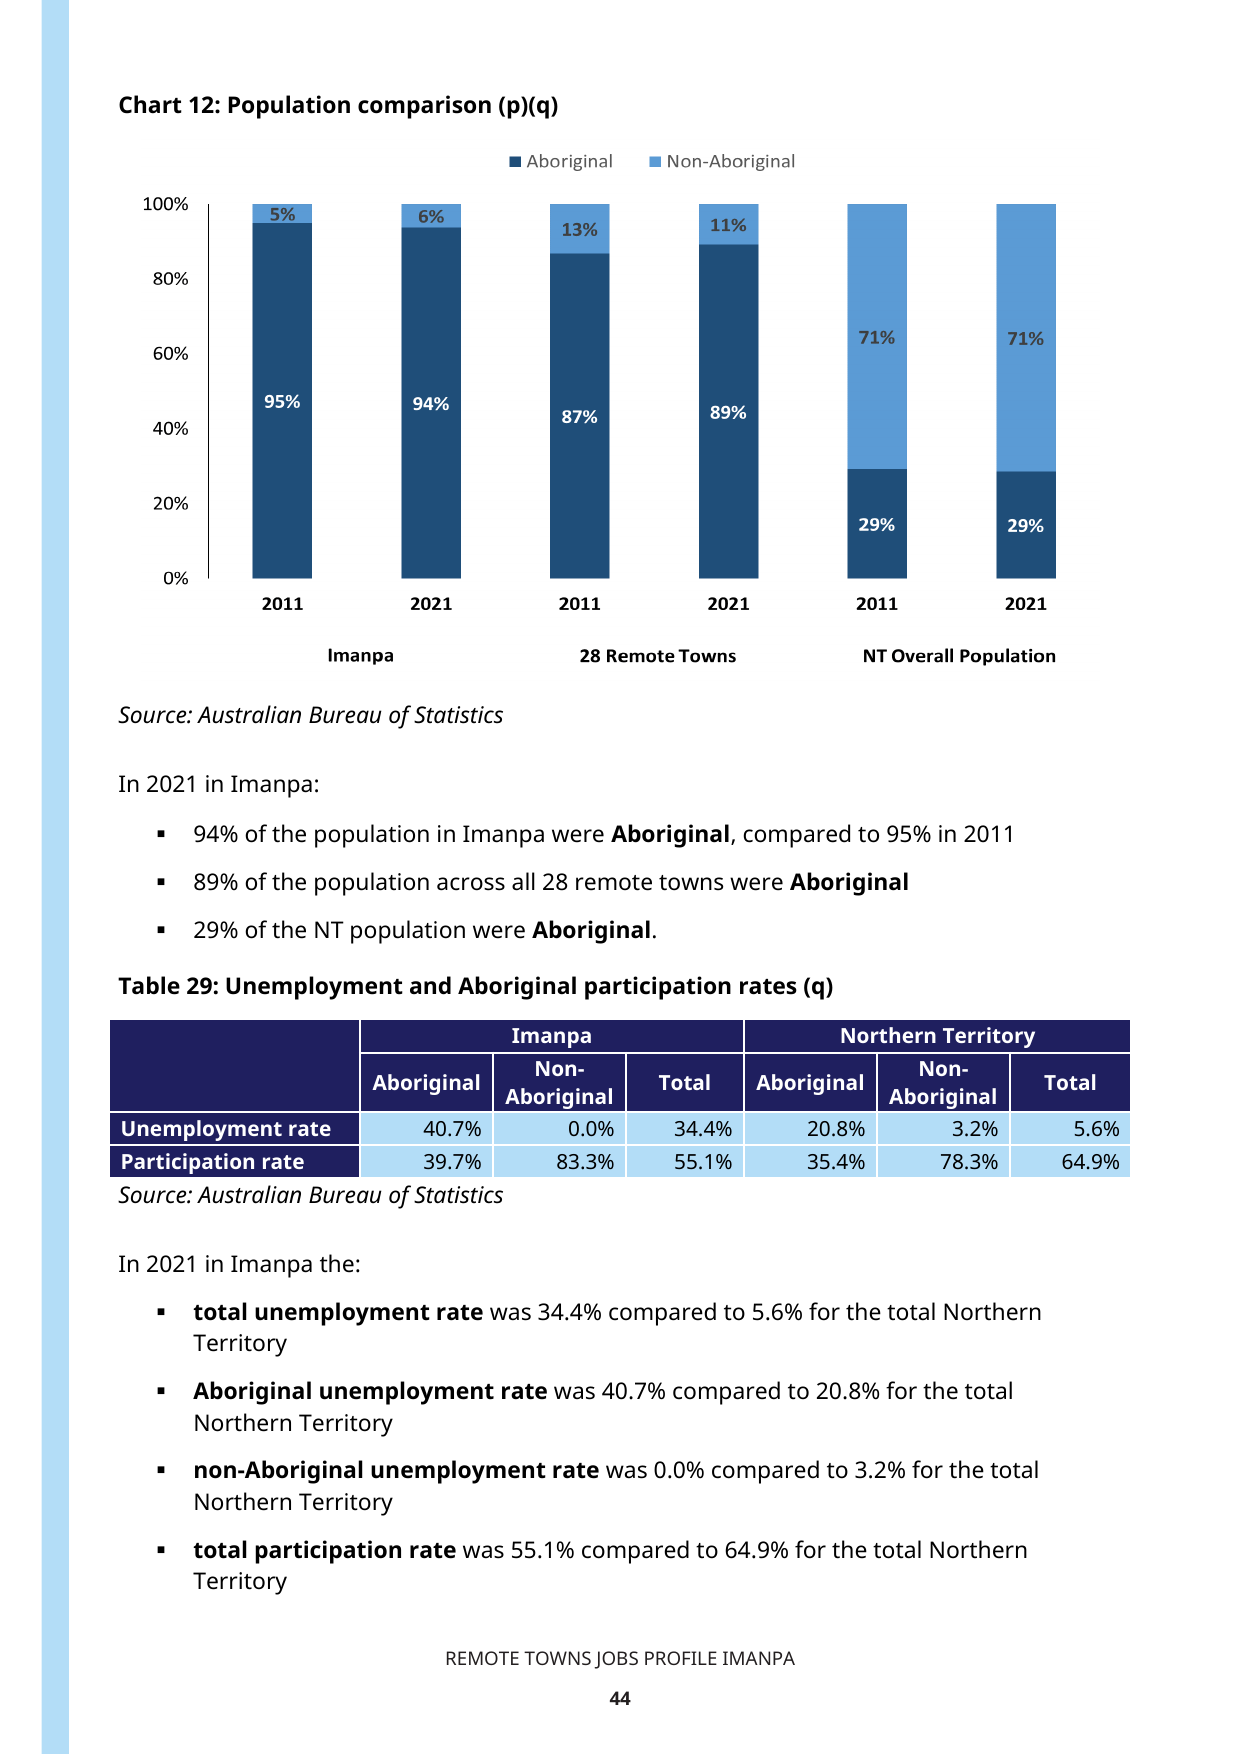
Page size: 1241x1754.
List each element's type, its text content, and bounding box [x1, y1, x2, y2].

table_cell 83.3% [494, 1146, 625, 1177]
text Table 29: Unemployment and Aboriginal participation rates (q) [118, 970, 1122, 1001]
text Aboriginal unemployment rate was 40.7% compared to 20.8% for the total Northern Territory [156, 1375, 1122, 1438]
table_cell 40.7% [361, 1113, 492, 1144]
text total participation rate was 55.1% compared to 64.9% for the total Northern Territory [156, 1534, 1122, 1596]
table_cell 55.1% [627, 1146, 743, 1177]
table_cell Unemployment rate [110, 1113, 359, 1144]
table_cell Non-Aboriginal [494, 1054, 625, 1111]
text 89% of the population across all 28 remote towns were Aboriginal [156, 866, 1122, 897]
picture [140, 136, 1100, 683]
table_header Northern Territory [745, 1020, 1130, 1052]
table_cell 64.9% [1011, 1146, 1130, 1177]
table_cell 35.4% [745, 1146, 876, 1177]
table_cell 78.3% [878, 1146, 1009, 1177]
table_header Imanpa [361, 1020, 743, 1052]
text 29% of the NT population were Aboriginal. [156, 914, 1122, 945]
table_cell 34.4% [627, 1113, 743, 1144]
table_cell Participation rate [110, 1146, 359, 1177]
table_cell 5.6% [1011, 1113, 1130, 1144]
table_cell Total [1011, 1054, 1130, 1111]
text Chart 12: Population comparison (p)(q) [118, 89, 1122, 120]
table_cell 3.2% [878, 1113, 1009, 1144]
table_cell 20.8% [745, 1113, 876, 1144]
text total unemployment rate was 34.4% compared to 5.6% for the total Northern Territory [156, 1296, 1122, 1359]
table_cell Non-Aboriginal [878, 1054, 1009, 1111]
table_cell 39.7% [361, 1146, 492, 1177]
text Source: Australian Bureau of Statistics [118, 1180, 1122, 1211]
table_cell Total [627, 1054, 743, 1111]
text In 2021 in Imanpa the: [118, 1248, 1122, 1279]
table_header [110, 1020, 359, 1111]
text Source: Australian Bureau of Statistics [118, 699, 1122, 730]
text In 2021 in Imanpa: [118, 768, 1122, 799]
text non-Aboriginal unemployment rate was 0.0% compared to 3.2% for the total Northern Territory [156, 1454, 1122, 1517]
table_cell Aboriginal [745, 1054, 876, 1111]
table_cell 0.0% [494, 1113, 625, 1144]
table_cell Aboriginal [361, 1054, 492, 1111]
text 94% of the population in Imanpa were Aboriginal, compared to 95% in 2011 [156, 818, 1122, 849]
